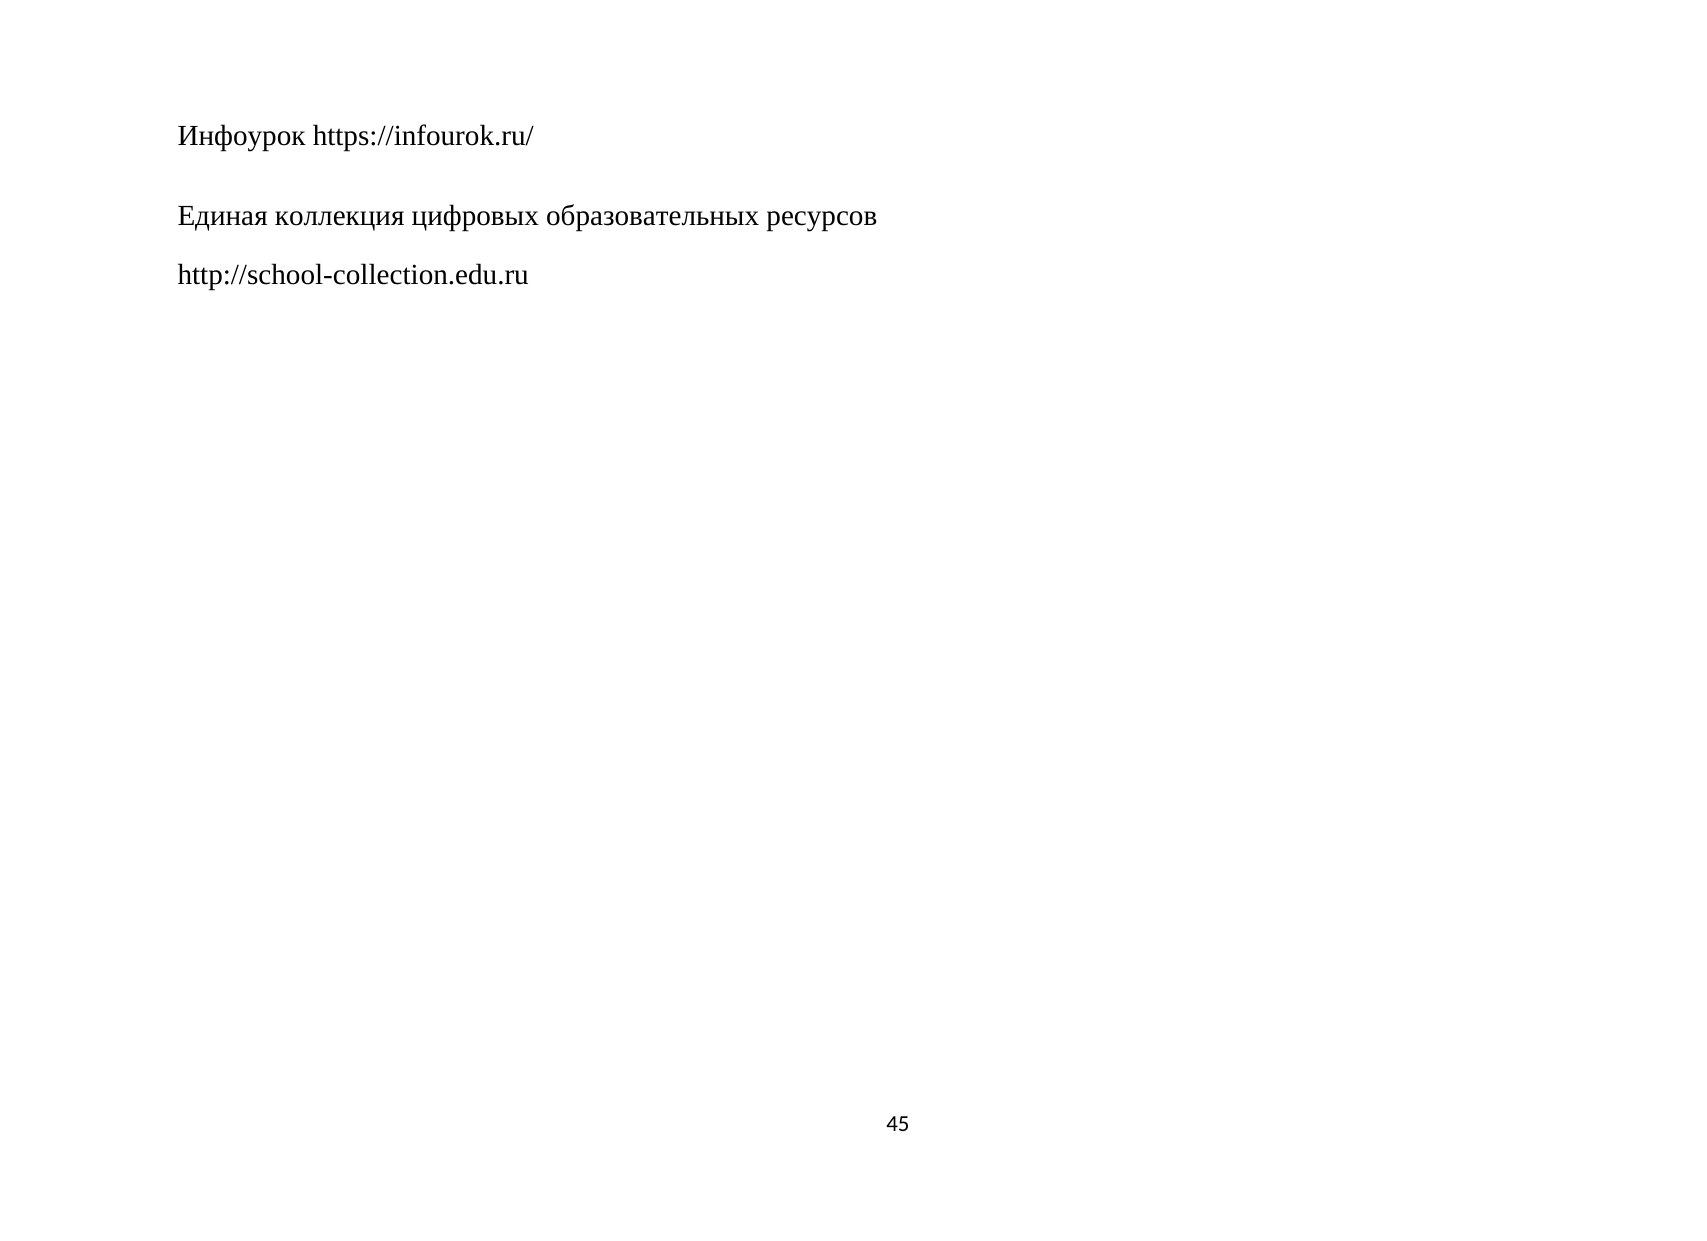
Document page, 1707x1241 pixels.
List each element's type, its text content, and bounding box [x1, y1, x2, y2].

text Инфоурок https://infourok.ru/ Единая коллекция цифровых образовательных ресурсов [177, 118, 1618, 231]
text http://school-collection.edu.ru [177, 257, 1123, 291]
